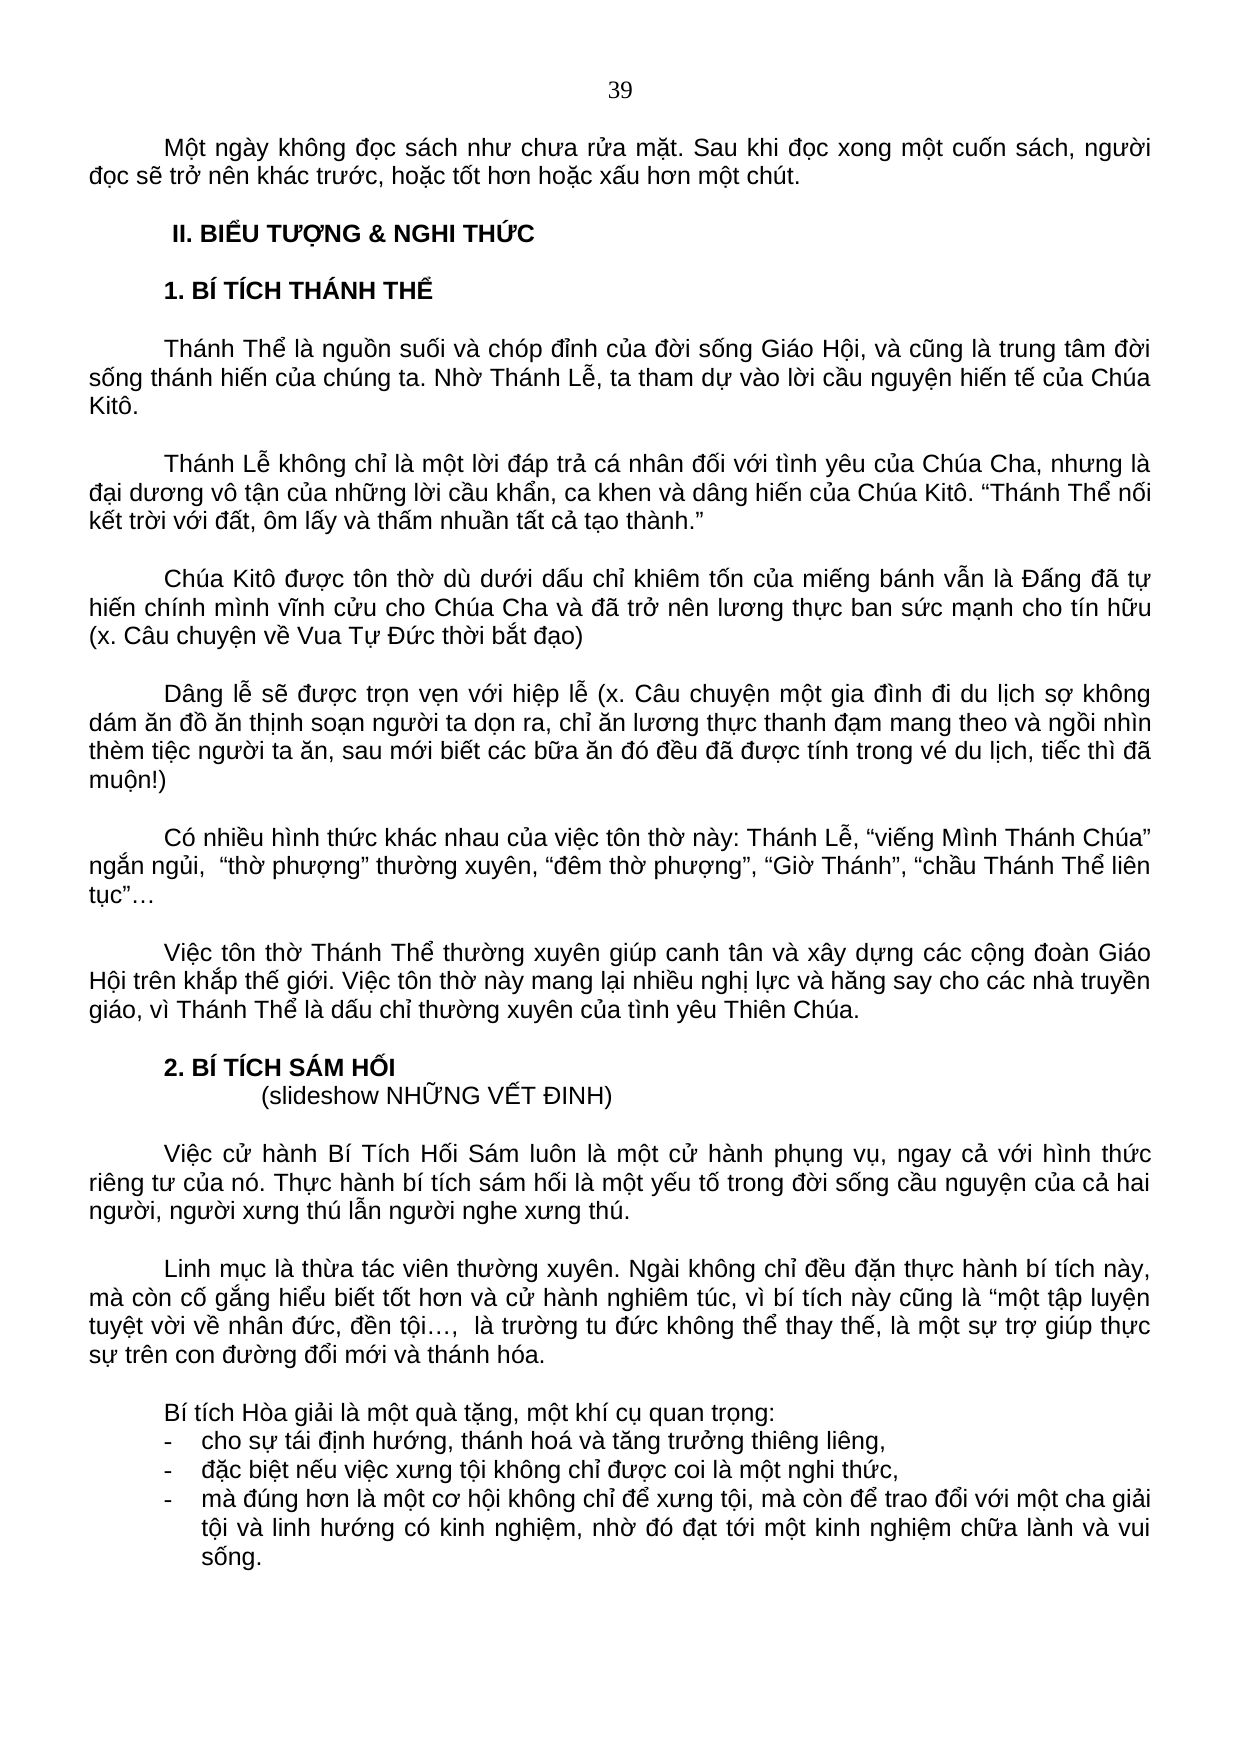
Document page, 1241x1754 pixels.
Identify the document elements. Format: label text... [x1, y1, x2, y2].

text Việc tôn thờ Thánh Thể thường xuyên giúp canh tân và xây dựng các cộng đoàn Giáo Hội trên khắp thế giới. Việc tôn thờ này mang lại nhiều nghị lực và hăng say cho các nhà truyền giáo, vì Thánh Thể là dấu chỉ thường xuyên của tình yêu Thiên Chúa. [89, 937, 1152, 1024]
text Bí tích Hòa giải là một quà tặng, một khí cụ quan trọng: [89, 1397, 1152, 1426]
text II. BIỂU TƯỢNG & NGHI THỨC [89, 219, 1152, 247]
text Có nhiều hình thức khác nhau của việc tôn thờ này: Thánh Lễ, “viếng Mình Thánh Chúa” ngắn ngủi, “thờ phượng” thường xuyên, “đêm thờ phượng”, “Giờ Thánh”, “chầu Thánh Thể liên tục”… [89, 822, 1152, 909]
text Thánh Thể là nguồn suối và chóp đỉnh của đời sống Giáo Hội, và cũng là trung tâm đời sống thánh hiến của chúng ta. Nhờ Thánh Lễ, ta tham dự vào lời cầu nguyện hiến tế của Chúa Kitô. [89, 334, 1152, 420]
text Thánh Lễ không chỉ là một lời đáp trả cá nhân đối với tình yêu của Chúa Cha, nhưng là đại dương vô tận của những lời cầu khẩn, ca khen và dâng hiến của Chúa Kitô. “Thánh Thể nối kết trời với đất, ôm lấy và thấm nhuần tất cả tạo thành.” [89, 449, 1152, 535]
text Dâng lễ sẽ được trọn vẹn với hiệp lễ (x. Câu chuyện một gia đình đi du lịch sợ không dám ăn đồ ăn thịnh soạn người ta dọn ra, chỉ ăn lương thực thanh đạm mang theo và ngồi nhìn thèm tiệc người ta ăn, sau mới biết các bữa ăn đó đều đã được tính trong vé du lịch, tiếc thì đã muộn!) [89, 679, 1152, 794]
text Linh mục là thừa tác viên thường xuyên. Ngài không chỉ đều đặn thực hành bí tích này, mà còn cố gắng hiểu biết tốt hơn và cử hành nghiêm túc, vì bí tích này cũng là “một tập luyện tuyệt vời về nhân đức, đền tội…, là trường tu đức không thể thay thế, là một sự trợ giúp thực sự trên con đường đổi mới và thánh hóa. [89, 1254, 1152, 1369]
text Một ngày không đọc sách như chưa rửa mặt. Sau khi đọc xong một cuốn sách, người đọc sẽ trở nên khác trước, hoặc tốt hơn hoặc xấu hơn một chút. [89, 132, 1152, 190]
text 2. Bí Tích Sám HỐi [89, 1052, 1152, 1081]
list đặc biệt nếu việc xưng tội không chỉ được coi là một nghi thức, [164, 1455, 1152, 1484]
text Chúa Kitô được tôn thờ dù dưới dấu chỉ khiêm tốn của miếng bánh vẫn là Đấng đã tự hiến chính mình vĩnh cửu cho Chúa Cha và đã trở nên lương thực ban sức mạnh cho tín hữu (x. Câu chuyện về Vua Tự Đức thời bắt đạo) [89, 564, 1152, 650]
list cho sự tái định hướng, thánh hoá và tăng trưởng thiêng liêng, [164, 1426, 1152, 1455]
list mà đúng hơn là một cơ hội không chỉ để xưng tội, mà còn để trao đổi với một cha giải tội và linh hướng có kinh nghiệm, nhờ đó đạt tới một kinh nghiệm chữa lành và vui sống. [164, 1484, 1152, 1570]
text (slideshow NHỮNG VẾT ĐINH) [89, 1081, 1152, 1110]
text Việc cử hành Bí Tích Hối Sám luôn là một cử hành phụng vụ, ngay cả với hình thức riêng tư của nó. Thực hành bí tích sám hối là một yếu tố trong đời sống cầu nguyện của cả hai người, người xưng thú lẫn người nghe xưng thú. [89, 1139, 1152, 1225]
text 1. Bí Tích Thánh THỂ [89, 276, 1152, 305]
